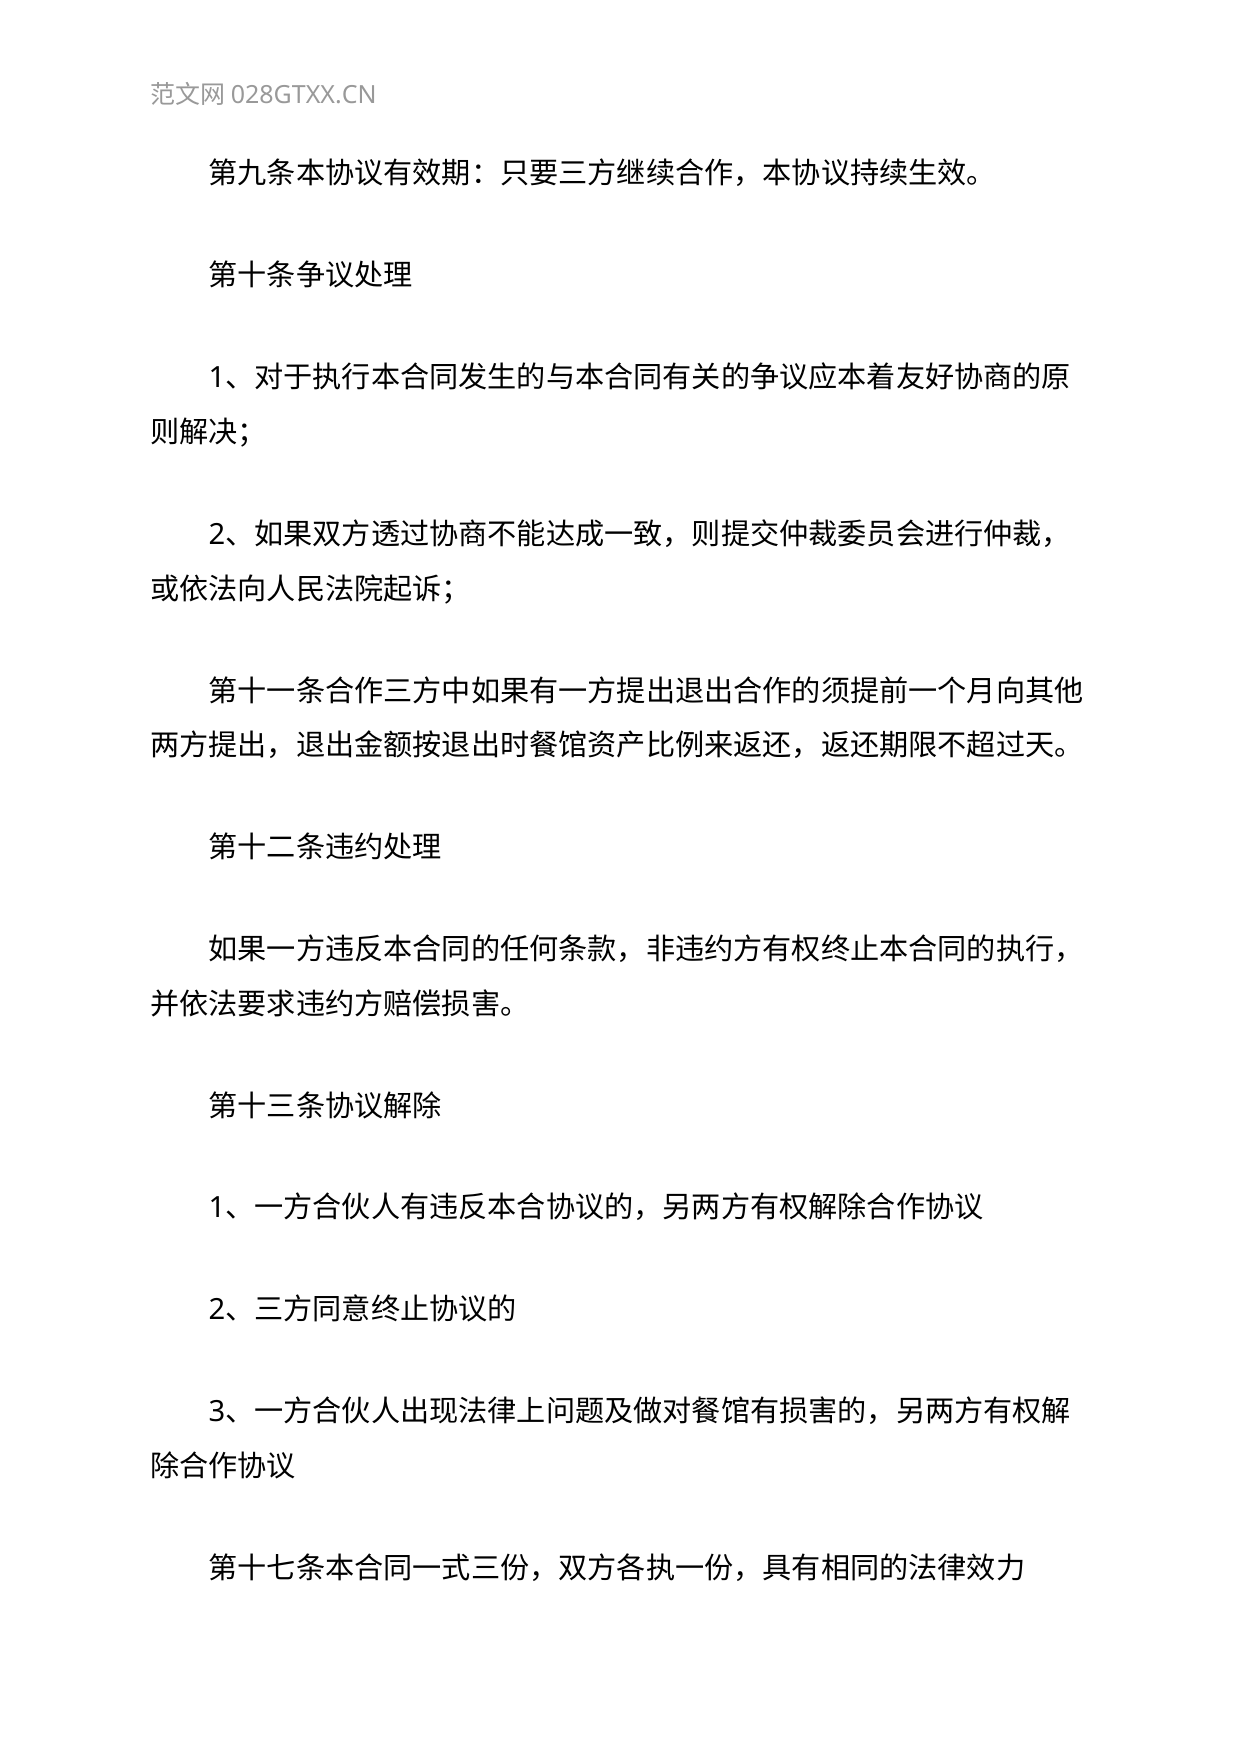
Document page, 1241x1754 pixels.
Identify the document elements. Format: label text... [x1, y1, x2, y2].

text 1、一方合伙人有违反本合协议的，另两方有权解除合作协议 [150, 1184, 1090, 1226]
text 2、三方同意终止协议的 [150, 1286, 1090, 1328]
text 如果一方违反本合同的任何条款，非违约方有权终止本合同的执行，并依法要求违约方赔偿损害。 [150, 926, 1090, 1023]
text 2、如果双方透过协商不能达成一致，则提交仲裁委员会进行仲裁，或依法向人民法院起诉； [150, 510, 1090, 608]
text 第十条争议处理 [150, 252, 1090, 294]
text 第十二条违约处理 [150, 824, 1090, 866]
text 3、一方合伙人出现法律上问题及做对餐馆有损害的，另两方有权解除合作协议 [150, 1388, 1090, 1485]
text 第十三条协议解除 [150, 1082, 1090, 1124]
text 1、对于执行本合同发生的与本合同有关的争议应本着友好协商的原则解决； [150, 353, 1090, 451]
text 第九条本协议有效期：只要三方继续合作，本协议持续生效。 [150, 150, 1090, 192]
text 第十七条本合同一式三份，双方各执一份，具有相同的法律效力 [150, 1545, 1090, 1587]
text 第十一条合作三方中如果有一方提出退出合作的须提前一个月向其他两方提出，退出金额按退出时餐馆资产比例来返还，返还期限不超过天。 [150, 667, 1090, 764]
